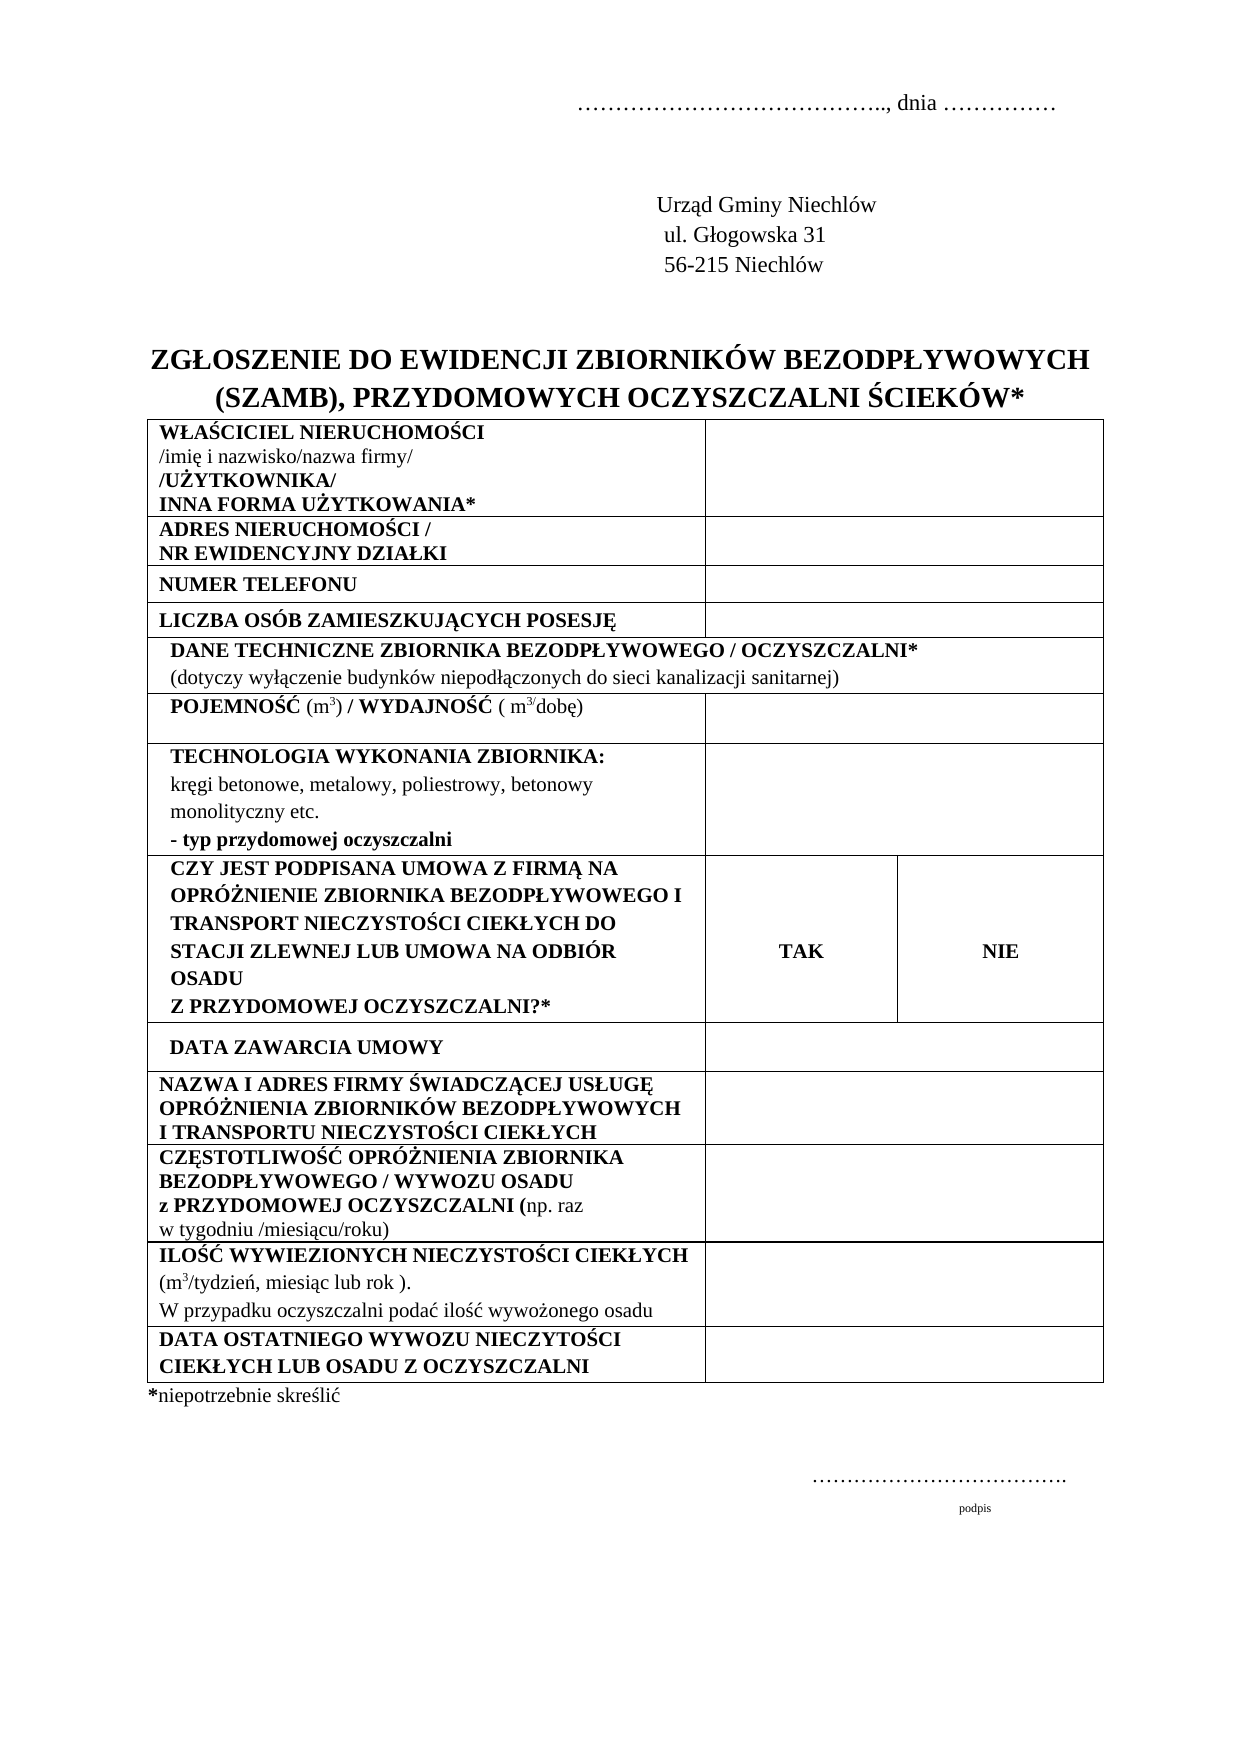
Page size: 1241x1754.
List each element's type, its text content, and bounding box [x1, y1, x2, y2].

table_cell LICZBA OSÓB ZAMIESZKUJĄCYCH POSESJĘ [148, 603, 705, 637]
table_cell TECHNOLOGIA WYKONANIA ZBIORNIKA: kręgi betonowe, metalowy, poliestrowy, betonowy monolityczny etc. - typ przydomowej oczyszczalni [148, 744, 705, 855]
table_cell DATA OSTATNIEGO WYWOZU NIECZYTOŚCI CIEKŁYCH LUB OSADU Z OCZYSZCZALNI [148, 1327, 705, 1382]
table_cell CZY JEST PODPISANA UMOWA Z FIRMĄ NA OPRÓŻNIENIE ZBIORNIKA BEZODPŁYWOWEGO I TRANSPORT NIECZYSTOŚCI CIEKŁYCH DO STACJI ZLEWNEJ LUB UMOWA NA ODBIÓR OSADU Z PRZYDOMOWEJ OCZYSZCZALNI?* [148, 856, 705, 1022]
text *niepotrzebnie skreślić [148, 1383, 1093, 1407]
table_cell CZĘSTOTLIWOŚĆ OPRÓŻNIENIA ZBIORNIKA BEZODPŁYWOWEGO / WYWOZU OSADU z PRZYDOMOWEJ OCZYSZCZALNI (np. raz w tygodniu /miesiącu/roku) [148, 1145, 705, 1241]
table_header WŁAŚCICIEL NIERUCHOMOŚCI /imię i nazwisko/nazwa firmy/ /UŻYTKOWNIKA/ INNA FORMA UŻYTKOWANIA* [148, 420, 705, 516]
table_cell DANE TECHNICZNE ZBIORNIKA BEZODPŁYWOWEGO / OCZYSZCZALNI* (dotyczy wyłączenie budynków niepodłączonych do sieci kanalizacji sanitarnej) [148, 638, 1103, 693]
text 56-215 Niechlów [590, 251, 1093, 277]
text ………………………………. [811, 1463, 1093, 1487]
text ………………………………….., dnia …………… [148, 89, 1093, 115]
table_cell [706, 1243, 1103, 1326]
table_cell [706, 744, 1103, 855]
table_cell DATA ZAWARCIA UMOWY [148, 1023, 705, 1071]
table_cell [706, 1023, 1103, 1071]
text ZGŁOSZENIE DO EWIDENCJI ZBIORNIKÓW BEZODPŁYWOWYCH (SZAMB), PRZYDOMOWYCH OCZYSZCZALNI ŚCIEKÓW* [148, 342, 1093, 414]
table_cell [706, 517, 1103, 565]
table_cell TAK [706, 856, 897, 1022]
table_cell [706, 694, 1103, 743]
table_header [706, 420, 1103, 516]
table_cell NIE [898, 856, 1103, 1022]
table_cell [706, 603, 1103, 637]
text ul. Głogowska 31 [148, 221, 1093, 247]
table_cell NAZWA I ADRES FIRMY ŚWIADCZĄCEJ USŁUGĘ OPRÓŻNIENIA ZBIORNIKÓW BEZODPŁYWOWYCH I TRANSPORTU NIECZYSTOŚCI CIEKŁYCH [148, 1072, 705, 1144]
table_cell [706, 1072, 1103, 1144]
table_cell ILOŚĆ WYWIEZIONYCH NIECZYSTOŚCI CIEKŁYCH (m3/tydzień, miesiąc lub rok ). W przypadku oczyszczalni podać ilość wywożonego osadu [148, 1243, 705, 1326]
text Urząd Gminy Niechlów [148, 191, 1093, 217]
table_cell [706, 1145, 1103, 1241]
table_cell ADRES NIERUCHOMOŚCI / NR EWIDENCYJNY DZIAŁKI [148, 517, 705, 565]
table_cell POJEMNOŚĆ (m3) / WYDAJNOŚĆ ( m3/dobę) [148, 694, 705, 743]
table_cell NUMER TELEFONU [148, 566, 705, 602]
table_cell [706, 1327, 1103, 1382]
text podpis [885, 1491, 1093, 1515]
table_cell [706, 566, 1103, 602]
